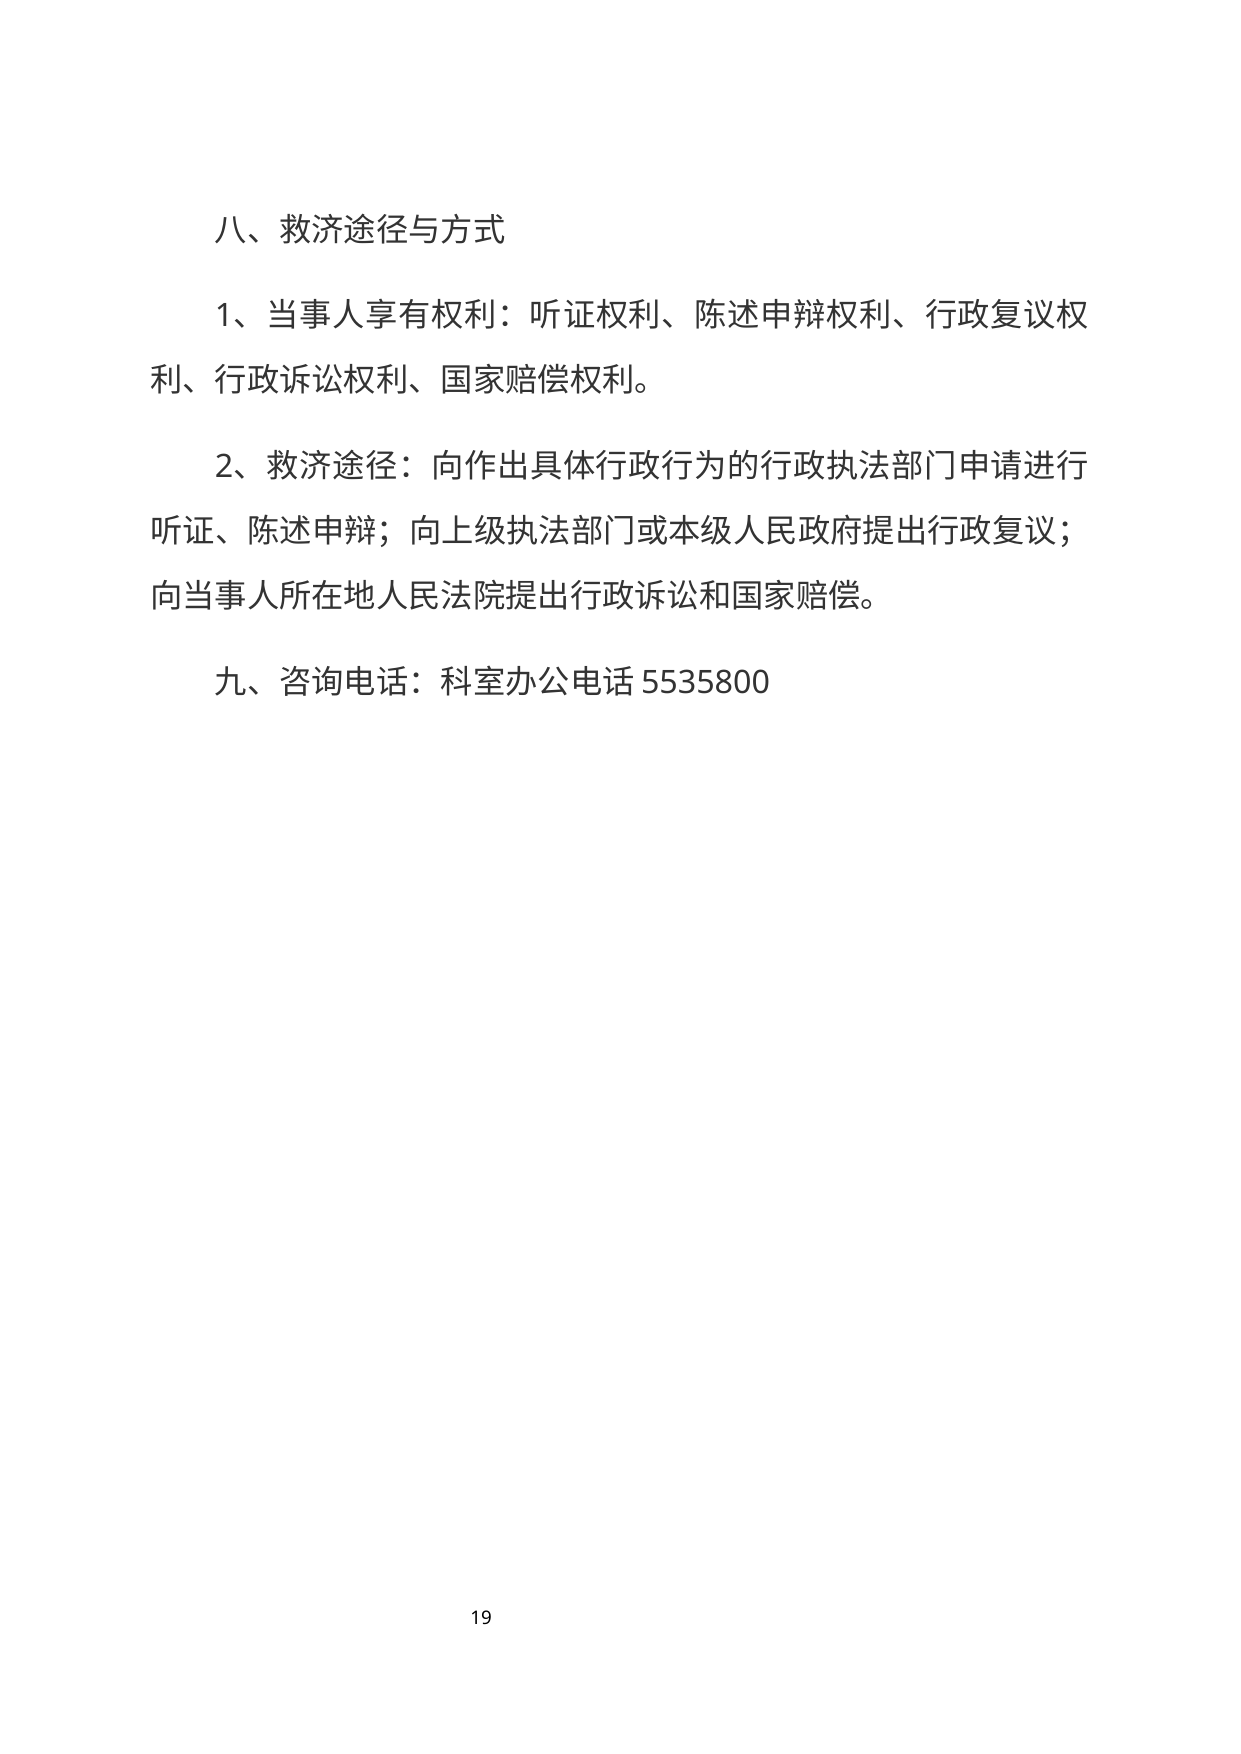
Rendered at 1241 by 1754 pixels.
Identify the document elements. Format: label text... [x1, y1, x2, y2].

text 2、救济途径：向作出具体行政行为的行政执法部门申请进行听证、陈述申辩；向上级执法部门或本级人民政府提出行政复议；向当事人所在地人民法院提出行政诉讼和国家赔偿。 [150, 431, 1090, 505]
text 九、咨询电话：科室办公电话5535800 [150, 647, 1090, 712]
text 2、救济途径：向作出具体行政行为的行政执法部门申请进行听证、陈述申辩；向上级执法部门或本级人民政府提出行政复议；向当事人所在地人民法院提出行政诉讼和国家赔偿。 [150, 552, 1090, 626]
text 八、救济途径与方式 [150, 194, 1090, 259]
text 1、当事人享有权利：听证权利、陈述申辩权利、行政复议权利、行政诉讼权利、国家赔偿权利。 [150, 280, 1090, 410]
